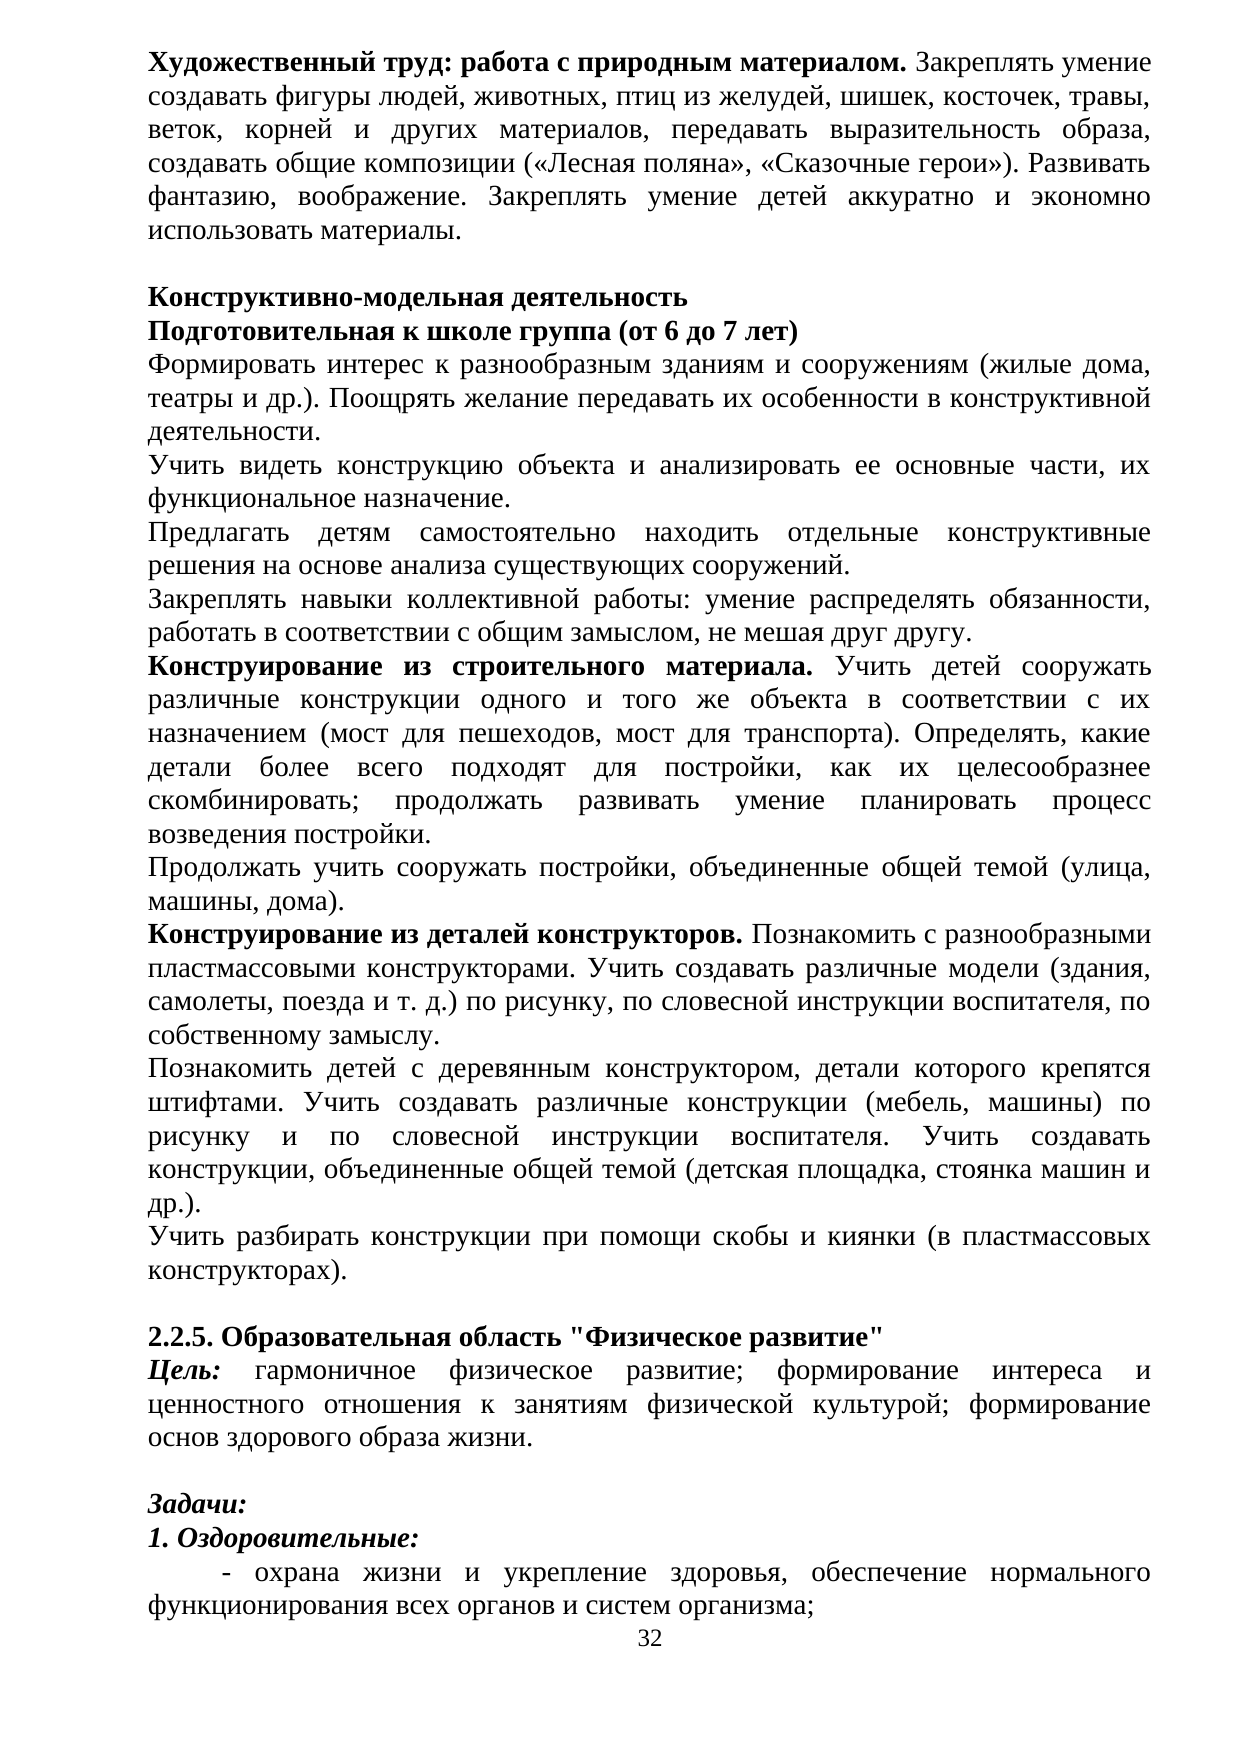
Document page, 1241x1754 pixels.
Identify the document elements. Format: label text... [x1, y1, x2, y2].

text Конструктивно-модельная деятельность [148, 279, 1152, 313]
text Задачи: [148, 1487, 1152, 1520]
text Учить видеть конструкцию объекта и анализировать ее основные части, их функциональное назначение. [148, 447, 1152, 514]
text Конструирование из строительного материала. Учить детей сооружать различные конструкции одного и того же объекта в соответствии с их назначением (мост для пешеходов, мост для транспорта). Определять, какие детали более всего подходят для постройки, как их целесообразнее скомбинировать; продолжать развивать умение планировать процесс возведения постройки. [148, 648, 1152, 849]
text Познакомить детей с деревянным конструктором, детали которого крепятся штифтами. Учить создавать различные конструкции (мебель, машины) по рисунку и по словесной инструкции воспитателя. Учить создавать конструкции, объединенные общей темой (детская площадка, стоянка машин и др.). [148, 1051, 1152, 1218]
text Подготовительная к школе группа (от 6 до 7 лет) [148, 313, 1152, 346]
text 2.2.5. Образовательная область "Физическое развитие" [148, 1319, 1152, 1352]
text Учить разбирать конструкции при помощи скобы и киянки (в пластмассовых конструкторах). [148, 1218, 1152, 1285]
text 1. Оздоровительные: [148, 1520, 1152, 1554]
text Художественный труд: работа с природным материалом. Закреплять умение создавать фигуры людей, животных, птиц из желудей, шишек, косточек, травы, веток, корней и других материалов, передавать выразительность образа, создавать общие композиции («Лесная поляна», «Сказочные герои»). Развивать фантазию, воображение. Закреплять умение детей аккуратно и экономно использовать материалы. [148, 44, 1152, 246]
text - охрана жизни и укрепление здоровья, обеспечение нормального функционирования всех органов и систем организма; [148, 1554, 1152, 1621]
text Конструирование из деталей конструкторов. Познакомить с разнообразными пластмассовыми конструкторами. Учить создавать различные модели (здания, самолеты, поезда и т. д.) по рисунку, по словесной инструкции воспитателя, по собственному замыслу. [148, 916, 1152, 1051]
text Формировать интерес к разнообразным зданиям и сооружениям (жилые дома, театры и др.). Поощрять желание передавать их особенности в конструктивной деятельности. [148, 346, 1152, 447]
text Продолжать учить сооружать постройки, объединенные общей темой (улица, машины, дома). [148, 849, 1152, 916]
text Цель: гармоничное физическое развитие; формирование интереса и ценностного отношения к занятиям физической культурой; формирование основ здорового образа жизни. [148, 1352, 1152, 1453]
text Закреплять навыки коллективной работы: умение распределять обязанности, работать в соответствии с общим замыслом, не мешая друг другу. [148, 581, 1152, 648]
text Предлагать детям самостоятельно находить отдельные конструктивные решения на основе анализа существующих сооружений. [148, 514, 1152, 581]
